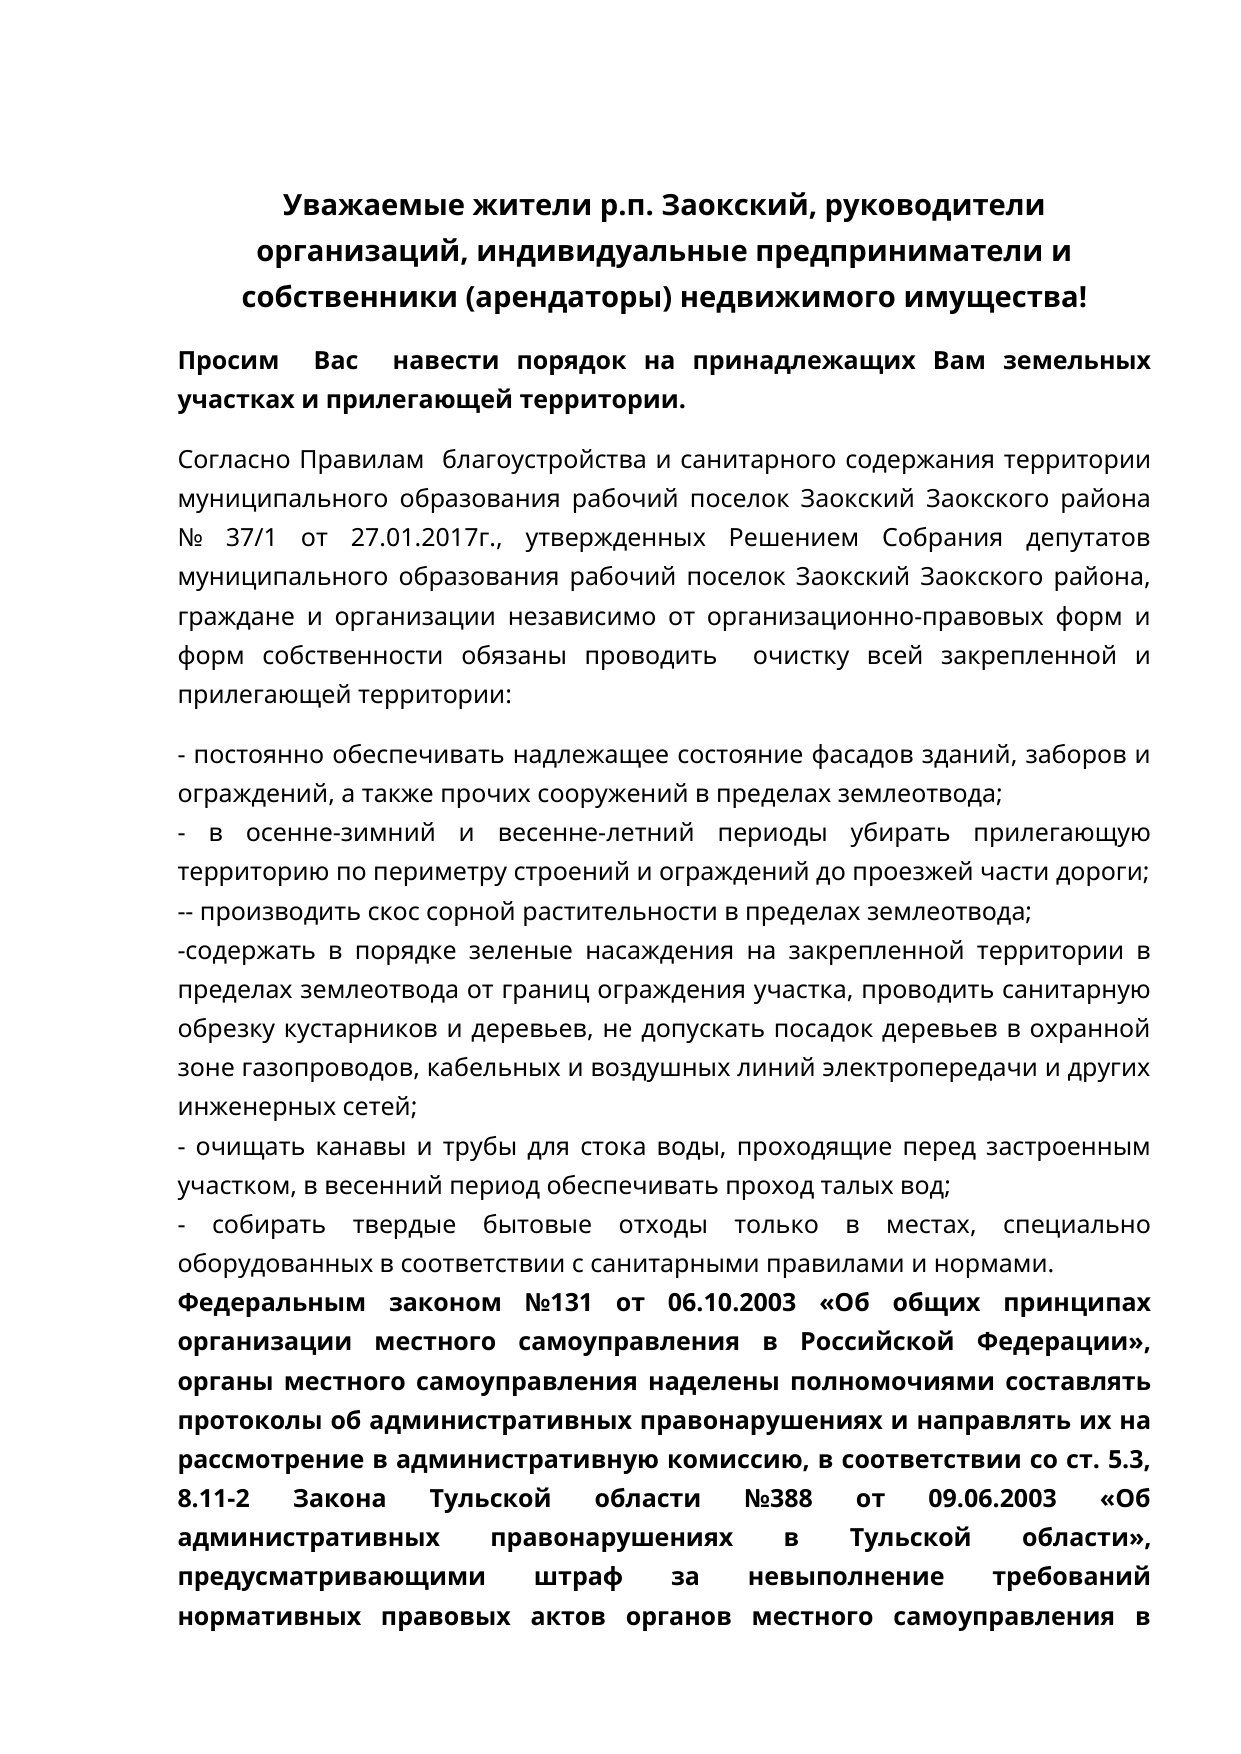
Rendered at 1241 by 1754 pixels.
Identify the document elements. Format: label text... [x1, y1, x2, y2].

text - собирать твердые бытовые отходы только в местах, специально оборудованных в соответствии с санитарными правилами и нормами. [177, 1206, 1152, 1280]
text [177, 1285, 1152, 1632]
text Согласно Правилам благоустройства и санитарного содержания территории муниципального образования рабочий поселок Заокский Заокского района № 37/1 от 27.01.2017г., утвержденных Решением Собрания депутатов муниципального образования рабочий поселок Заокский Заокского района, граждане и организации независимо от организационно-правовых форм и форм собственности обязаны проводить очистку всей закрепленной и прилегающей территории: [177, 441, 1152, 711]
text - в осенне-зимний и весенне-летний периоды убирать прилегающую территорию по периметру строений и ограждений до проезжей части дороги; [177, 815, 1152, 888]
text -- производить скос сорной растительности в пределах землеотвода; [177, 893, 1152, 927]
text Просим Вас навести порядок на принадлежащих Вам земельных участках и прилегающей территории. [177, 342, 1152, 416]
text - очищать канавы и трубы для стока воды, проходящие перед застроенным участком, в весенний период обеспечивать проход талых вод; [177, 1128, 1152, 1201]
text - постоянно обеспечивать надлежащее состояние фасадов зданий, заборов и ограждений, а также прочих сооружений в пределах землеотвода; [177, 736, 1152, 810]
text -содержать в порядке зеленые насаждения на закрепленной территории в пределах землеотвода от границ ограждения участка, проводить санитарную обрезку кустарников и деревьев, не допускать посадок деревьев в охранной зоне газопроводов, кабельных и воздушных линий электропередачи и других инженерных сетей; [177, 932, 1152, 1123]
text Уважаемые жители р.п. Заокский, руководители организаций, индивидуальные предприниматели и собственники (арендаторы) недвижимого имущества! [177, 184, 1152, 316]
